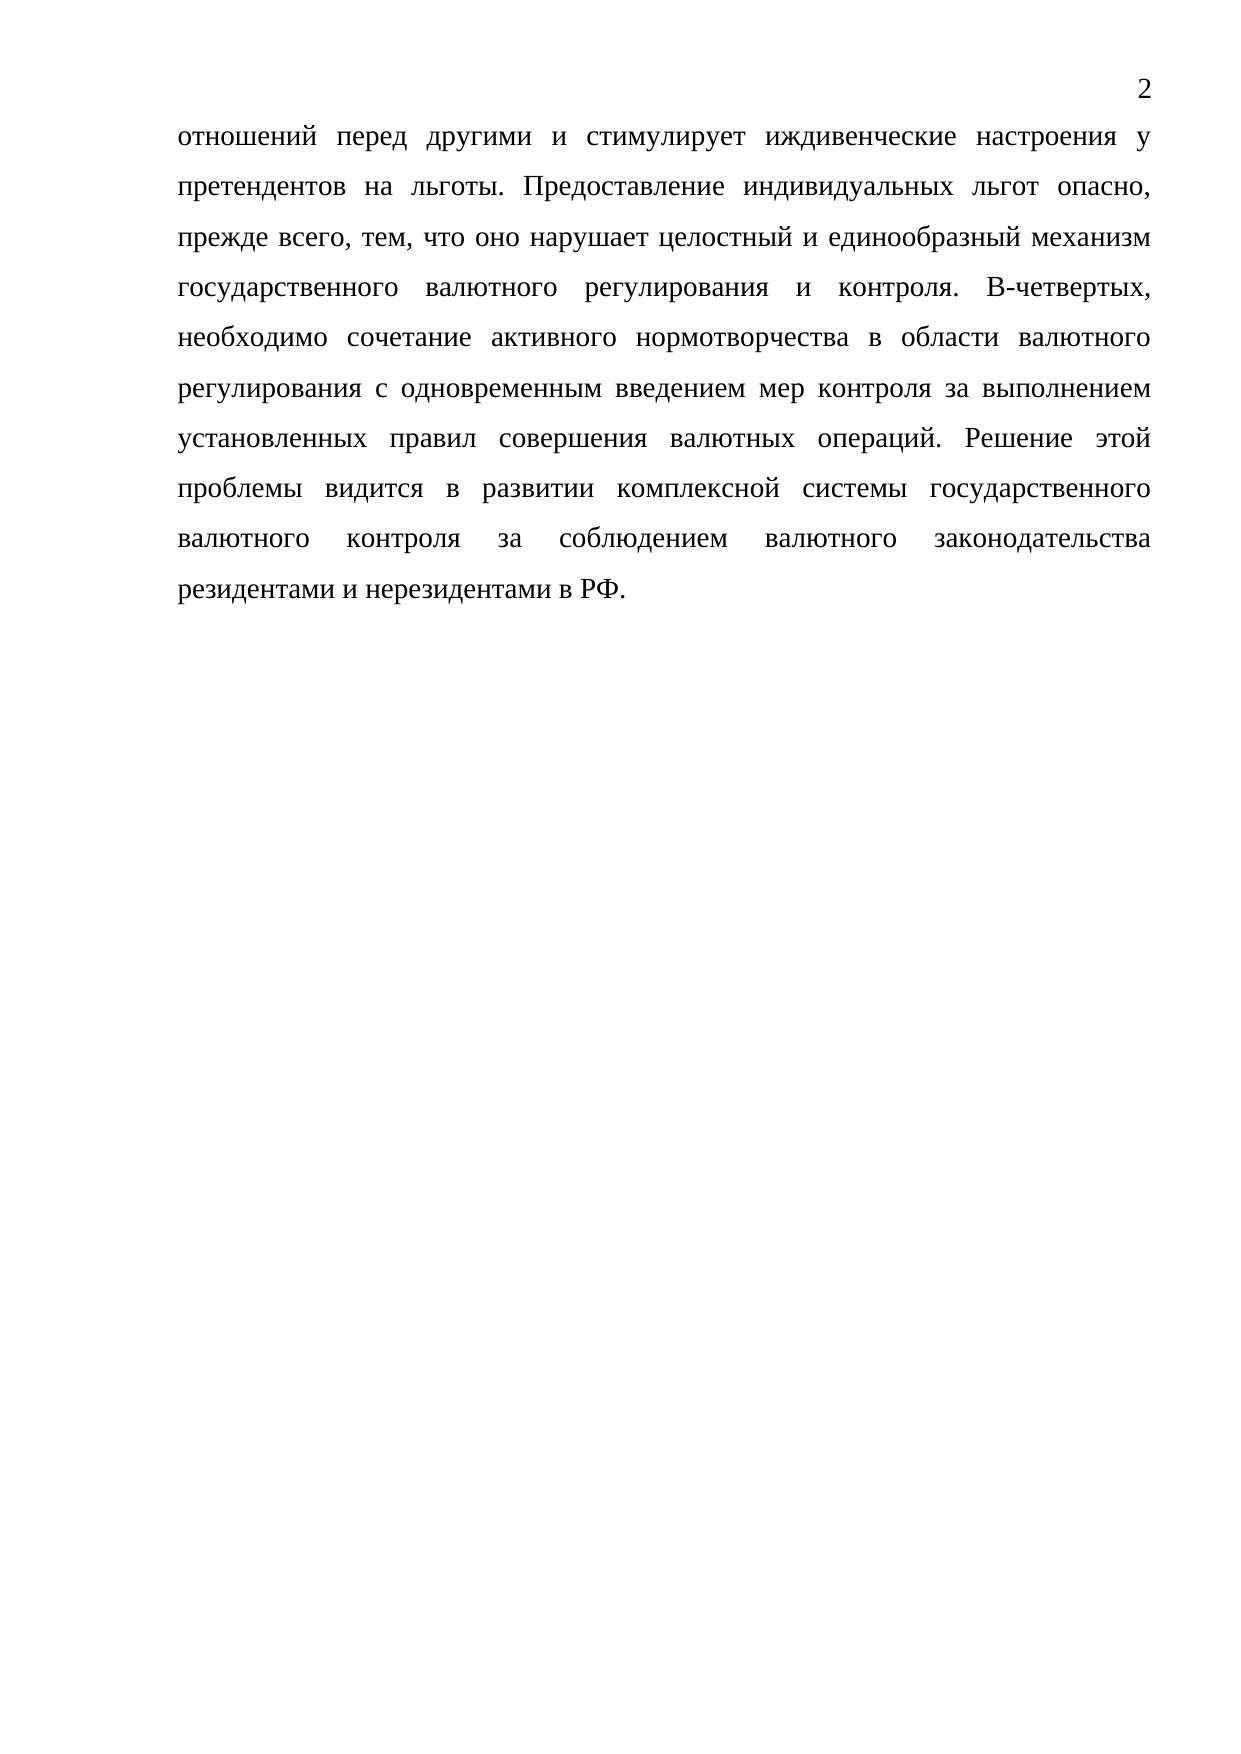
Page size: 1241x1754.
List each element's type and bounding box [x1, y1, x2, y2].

text [177, 118, 1152, 604]
